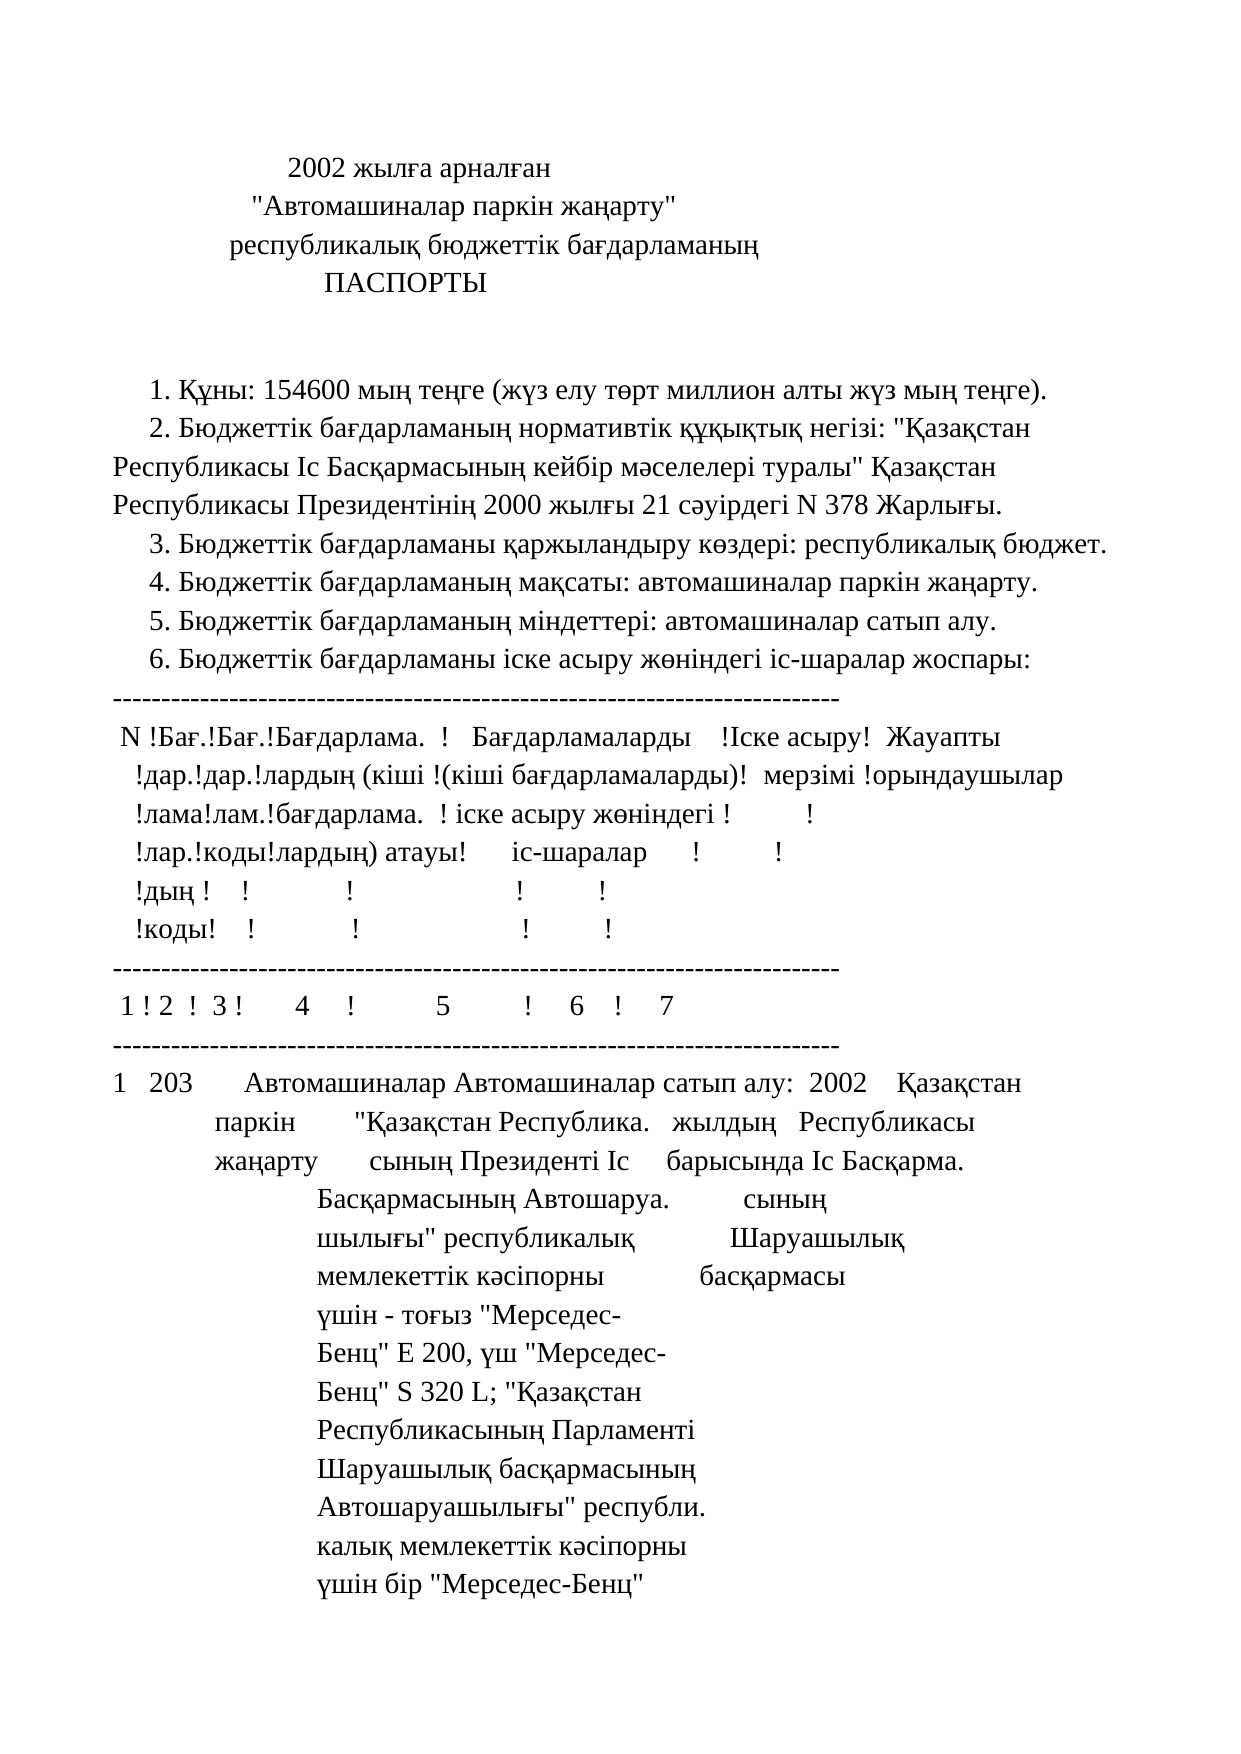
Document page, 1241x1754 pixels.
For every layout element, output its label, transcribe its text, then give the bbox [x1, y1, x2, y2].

text N !Бағ.!Бағ.!Бағдарлама. ! Бағдарламаларды !Iске асыру! Жауапты [112, 719, 1128, 752]
text ПАСПОРТЫ [112, 266, 1128, 299]
text !коды! ! ! ! ! [112, 911, 1128, 945]
text Республикасының Парламенті [112, 1412, 1128, 1446]
text 2002 жылға арналған [112, 150, 1128, 183]
text !дар.!дар.!лардың (кіші !(кіші бағдарламаларды)! мерзiмi !орындаушылар [112, 757, 1128, 791]
text "Автомашиналар паркін жаңарту" [112, 188, 1128, 222]
text 1 ! 2 ! 3 ! 4 ! 5 ! 6 ! 7 [112, 988, 1128, 1022]
text Басқармасының Автошаруа. сының [112, 1181, 1128, 1215]
text шылығы" республикалық Шаруашылық [112, 1220, 1128, 1253]
text 1 203 Автомашиналар Автомашиналар сатып алу: 2002 Қазақстан [112, 1066, 1128, 1099]
text 1. Құны: 154600 мың теңге (жүз елу төрт миллион алты жүз мың теңге). [112, 372, 1128, 405]
text --------------------------------------------------------------------------- [112, 950, 1128, 983]
text !лама!лам.!бағдарлама. ! iске асыру жөніндегi ! ! [112, 796, 1128, 829]
text Бенц" S 320 L; "Қазақстан [112, 1374, 1128, 1407]
text !лар.!коды!лардың) атауы! iс-шаралар ! ! [112, 834, 1128, 868]
text 6. Бюджеттiк бағдарламаны iске асыру жөнiндегi iс-шаралар жоспары: [112, 642, 1128, 675]
text үшін - тоғыз "Мерседес- [112, 1297, 1128, 1330]
text жаңарту сының Президенті Іс барысында Іс Басқарма. [112, 1143, 1128, 1176]
text калық мемлекеттік кәсіпорны [112, 1528, 1128, 1562]
text 4. Бюджеттiк бағдарламаның мақсаты: автомашиналар паркін жаңарту. [112, 564, 1128, 598]
text Республикасы Іс Басқармасының кейбір мәселелері туралы" Қазақстан [112, 449, 1128, 482]
text мемлекеттік кәсіпорны басқармасы [112, 1258, 1128, 1292]
text Шаруашылық басқармасының [112, 1451, 1128, 1484]
text 3. Бюджеттiк бағдарламаны қаржыландыру көздерi: республикалық бюджет. [112, 526, 1128, 559]
text 5. Бюджеттiк бағдарламаның мiндеттерi: автомашиналар сатып алу. [112, 603, 1128, 637]
text Автошаруашылығы" республи. [112, 1489, 1128, 1523]
text паркін "Қазақстан Республика. жылдың Республикасы [112, 1104, 1128, 1138]
text --------------------------------------------------------------------------- [112, 680, 1128, 714]
text !дың ! ! ! ! ! [112, 873, 1128, 906]
text 2. Бюджеттiк бағдарламаның нормативтiк құқықтық негiзi: "Қазақстан [112, 410, 1128, 444]
text үшін бір "Мерседес-Бенц" [112, 1567, 1128, 1600]
text республикалық бюджеттiк бағдарламаның [112, 227, 1128, 261]
text Бенц" Е 200, үш "Мерседес- [112, 1335, 1128, 1369]
text Республикасы Президентінің 2000 жылғы 21 сәуірдегі N 378 Жарлығы. [112, 487, 1128, 521]
text --------------------------------------------------------------------------- [112, 1027, 1128, 1061]
